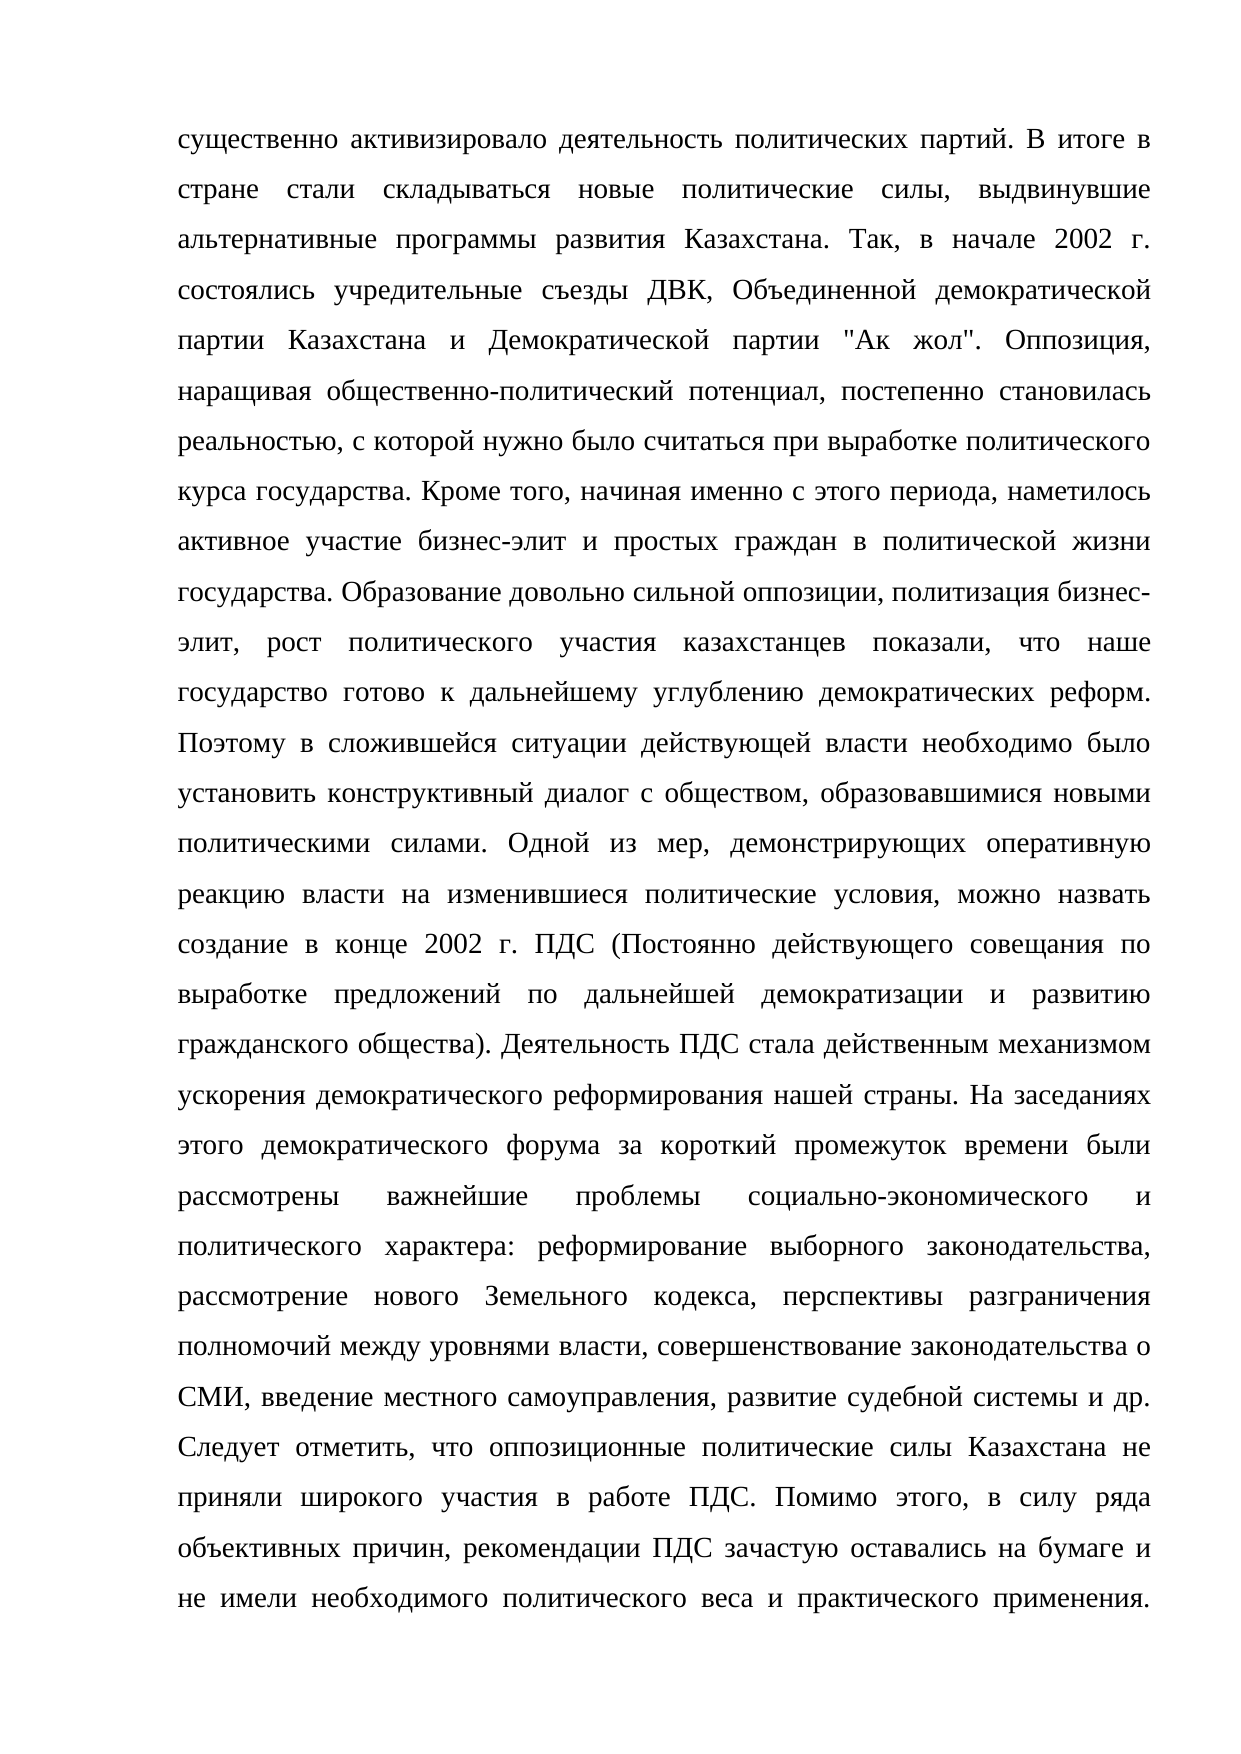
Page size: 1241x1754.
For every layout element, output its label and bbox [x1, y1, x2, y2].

text [177, 121, 1152, 1614]
